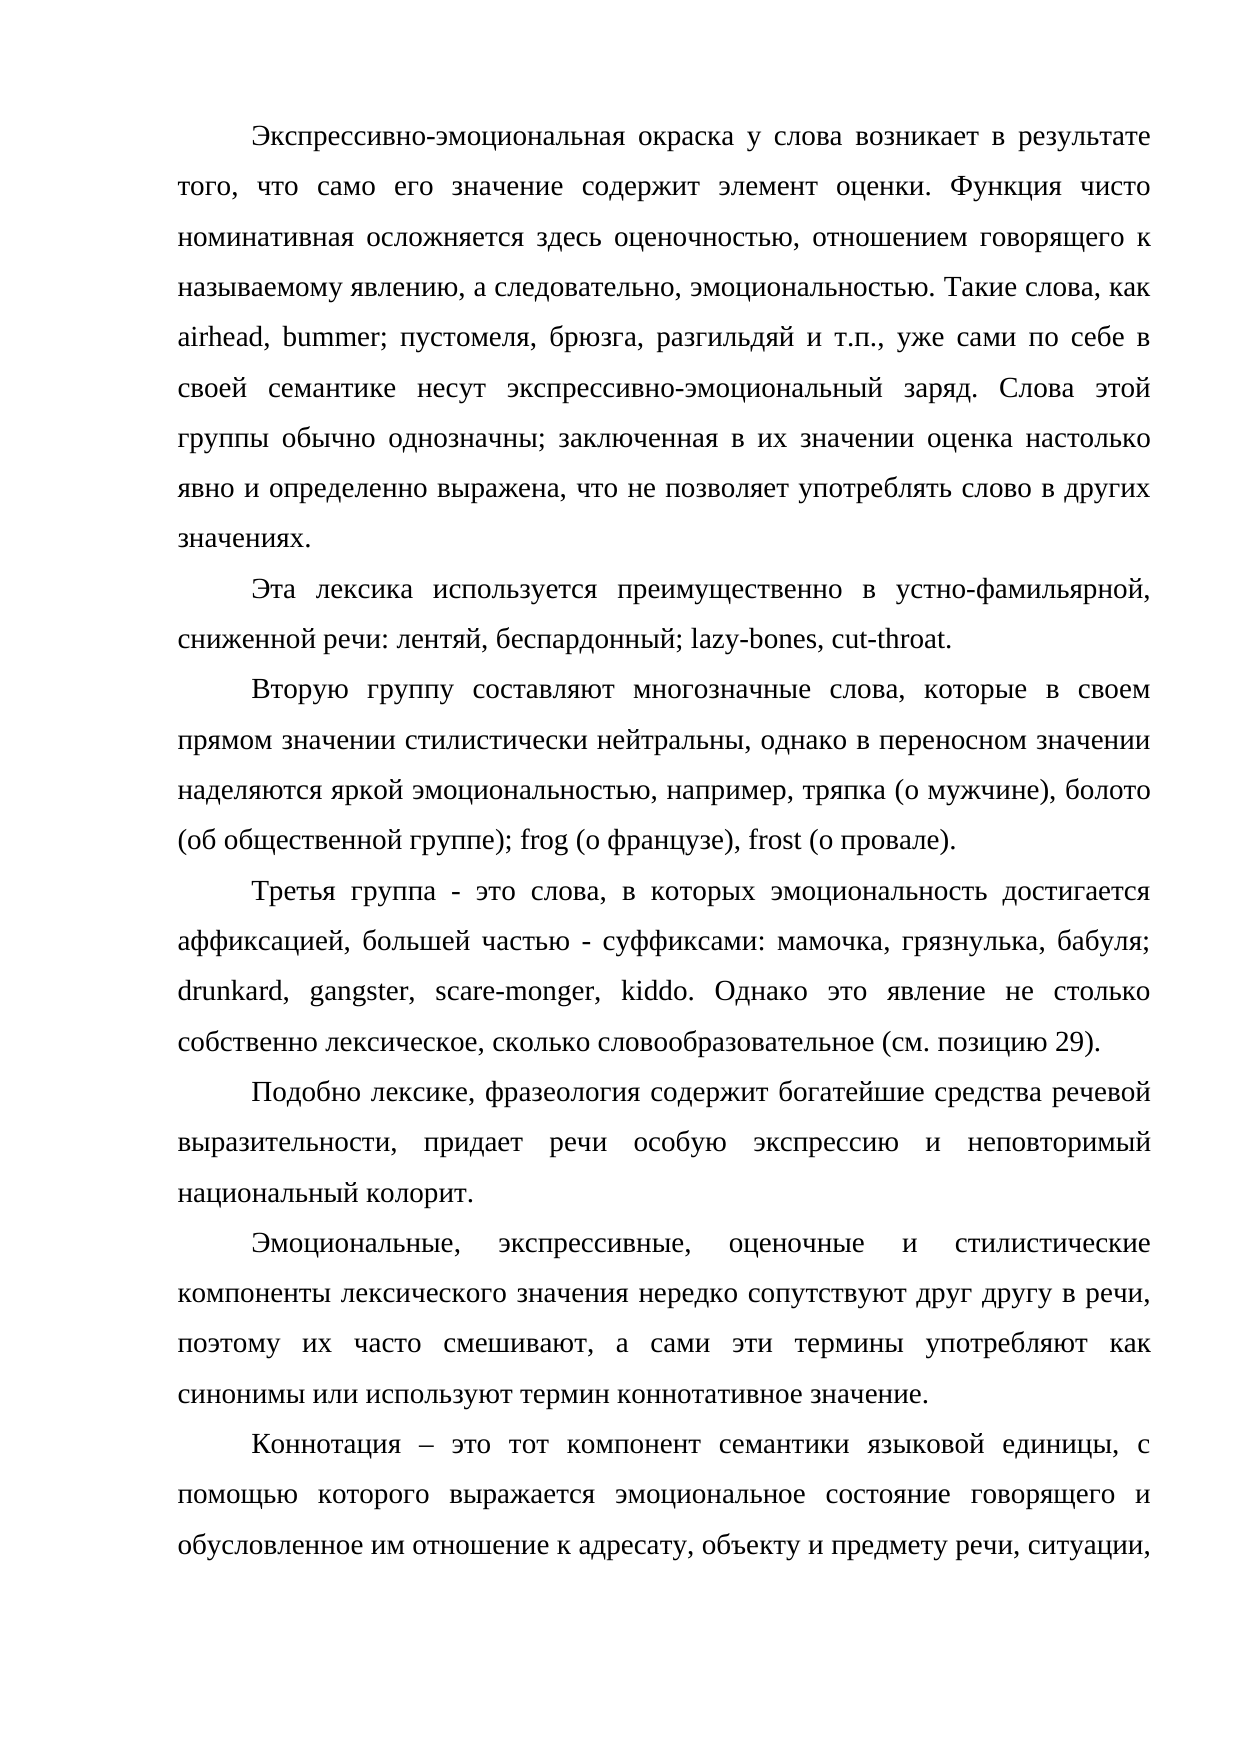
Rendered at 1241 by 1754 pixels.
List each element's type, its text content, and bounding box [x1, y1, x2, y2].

text Эмоциональные, экспрессивные, оценочные и стилистические компоненты лексического значения нередко сопутствуют друг другу в речи, поэтому их часто смешивают, а сами эти термины употребляют как синонимы или используют термин коннотативное значение. [177, 1225, 1152, 1409]
text Вторую группу составляют многозначные слова, которые в своем прямом значении стилистически нейтральны, однако в переносном значении наделяются яркой эмоциональностью, например, тряпка (о мужчине), болото (об общественной группе); frog (о французе), frost (о провале). [177, 672, 1152, 856]
text Подобно лексике, фразеология содержит богатейшие средства речевой выразительности, придает речи особую экспрессию и неповторимый национальный колорит. [177, 1074, 1152, 1208]
text Экспрессивно-эмоциональная окраска у слова возникает в результате того, что само его значение содержит элемент оценки. Функция чисто номинативная осложняется здесь оценочностью, отношением говорящего к называемому явлению, а следовательно, эмоциональностью. Такие слова, как airhead, bummer; пустомеля, брюзга, разгильдяй и т.п., уже сами по себе в своей семантике несут экспрессивно-эмоциональный заряд. Слова этой группы обычно однозначны; заключенная в их значении оценка настолько явно и определенно выражена, что не позволяет употреблять слово в других значениях. [177, 118, 1152, 554]
text Третья группа - это слова, в которых эмоциональность достигается аффиксацией, большей частью - суффиксами: мамочка, грязнулька, бабуля; drunkard, gangster, scare-monger, kiddo. Однако это явление не столько собственно лексическое, сколько словообразовательное (см. позицию 29). [177, 873, 1152, 1057]
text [177, 1426, 1152, 1560]
text Эта лексика используется преимущественно в устно-фамильярной, сниженной речи: лентяй, беспардонный; lazy-bones, cut-throat. [177, 571, 1152, 655]
